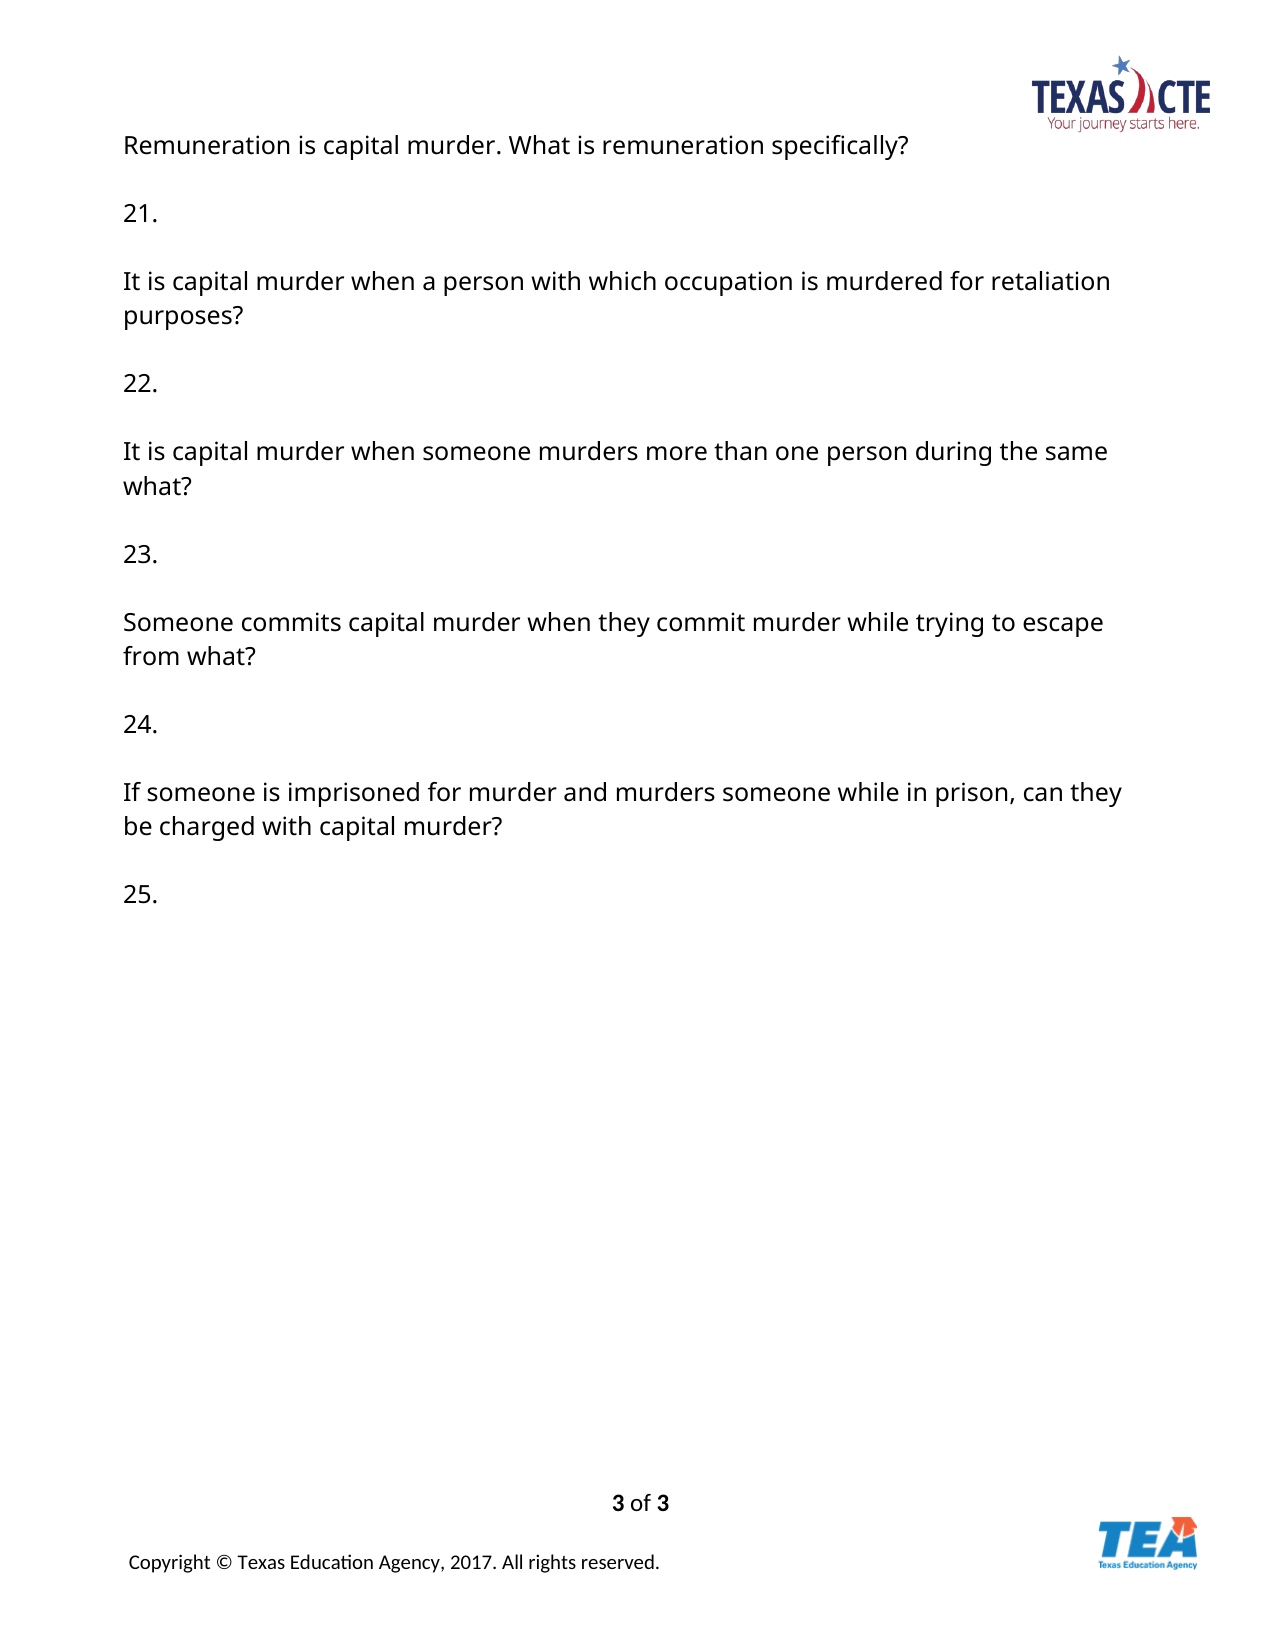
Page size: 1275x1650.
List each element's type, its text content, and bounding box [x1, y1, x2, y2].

picture [1013, 44, 1229, 143]
text It is capital murder when someone murders more than one person during the same what? [123, 434, 1152, 502]
text Remuneration is capital murder. What is remuneration specifically? [123, 127, 1152, 162]
text 22. [123, 366, 1152, 400]
text If someone is imprisoned for murder and murders someone while in prison, can they be charged with capital murder? [123, 775, 1150, 843]
text 24. [123, 707, 1152, 741]
text It is capital murder when a person with which occupation is murdered for retaliation purposes? [123, 264, 1152, 332]
text 21. [123, 196, 1152, 230]
text 23. [123, 536, 1152, 570]
text Someone commits capital murder when they commit murder while trying to escape from what? [123, 604, 1152, 672]
text 25. [123, 877, 1152, 911]
picture [1098, 1517, 1198, 1570]
